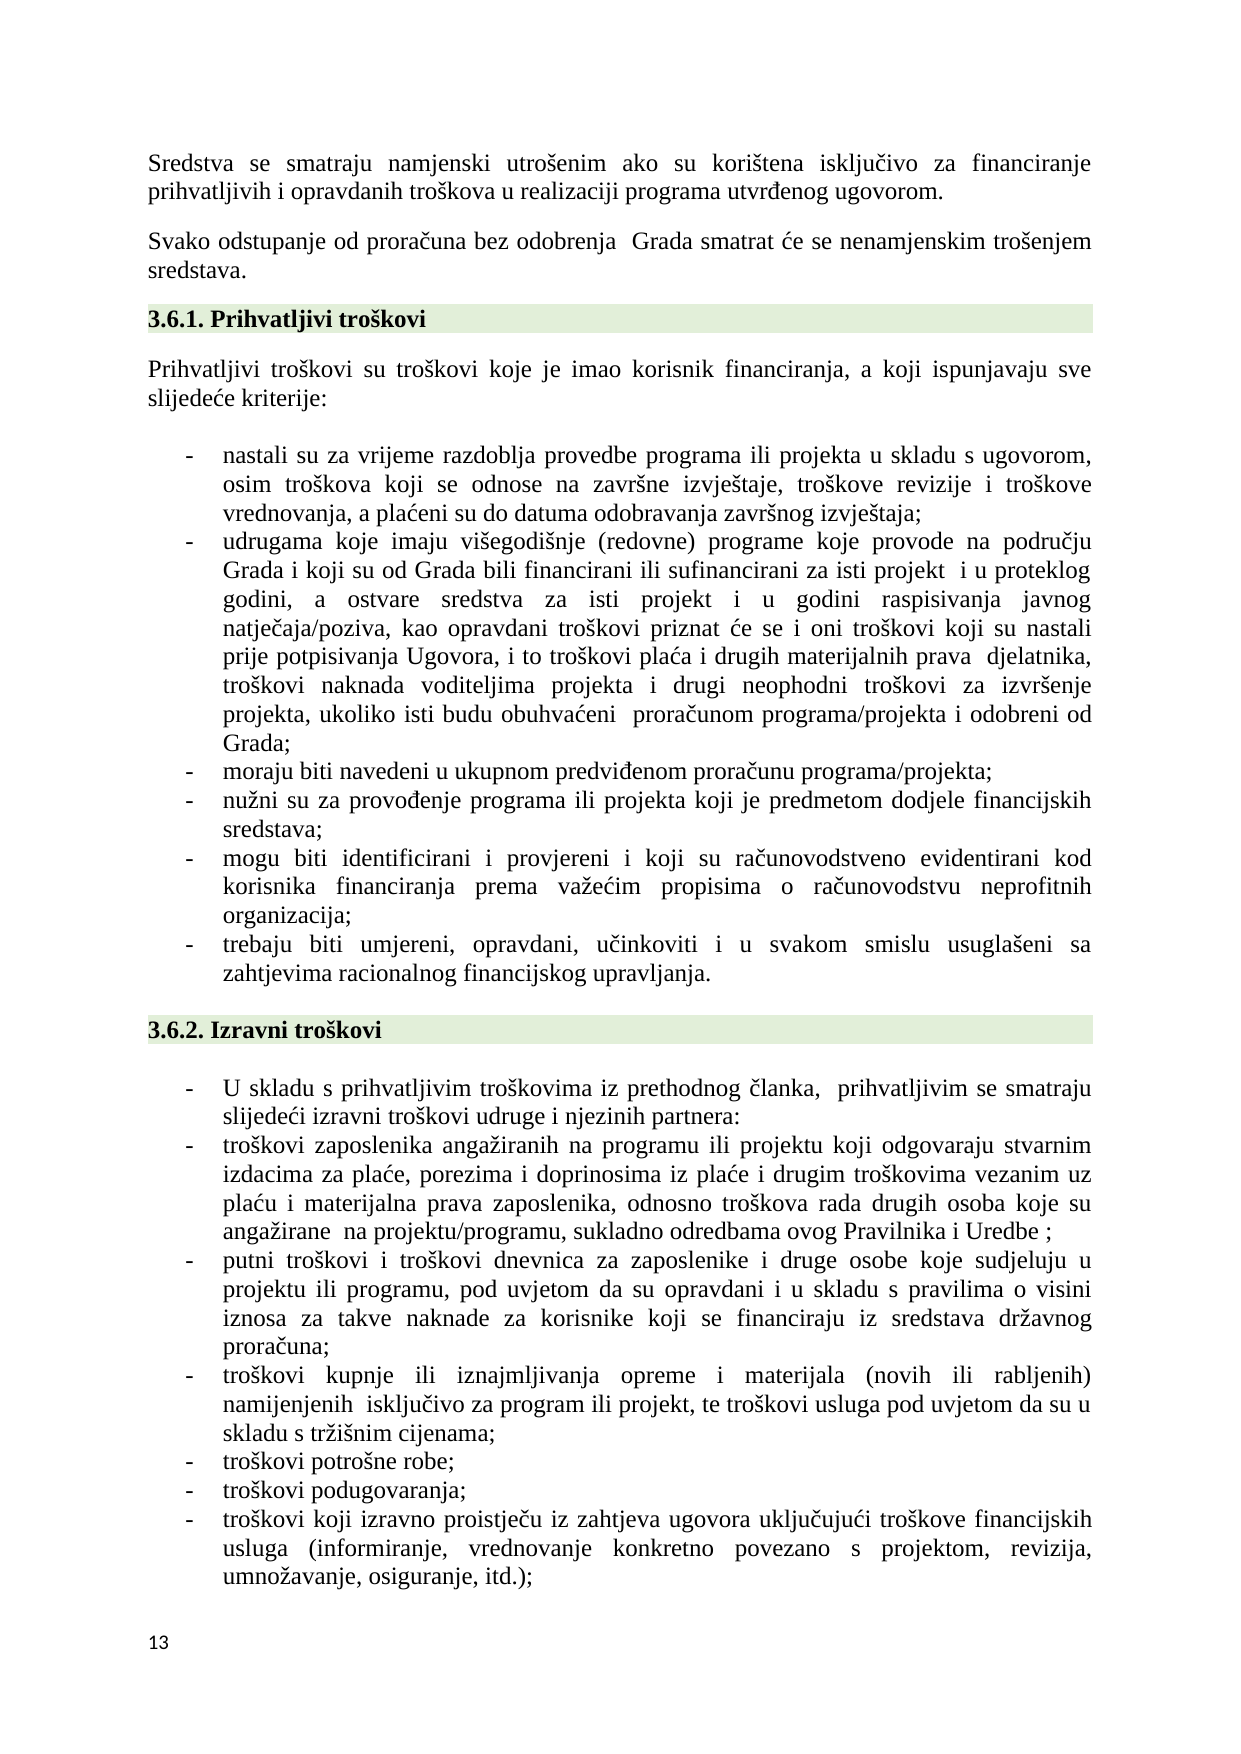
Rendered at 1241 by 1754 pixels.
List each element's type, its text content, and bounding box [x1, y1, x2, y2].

list trebaju biti umjereni, opravdani, učinkoviti i u svakom smislu usuglašeni sa zahtjevima racionalnog financijskog upravljanja. [185, 929, 1093, 986]
list nužni su za provođenje programa ili projekta koji je predmetom dodjele financijskih sredstava; [185, 785, 1093, 843]
list moraju biti navedeni u ukupnom predviđenom proračunu programa/projekta; [185, 756, 1093, 785]
list putni troškovi i troškovi dnevnica za zaposlenike i druge osobe koje sudjeluju u projektu ili programu, pod uvjetom da su opravdani i u skladu s pravilima o visini iznosa za takve naknade za korisnike koji se financiraju iz sredstava državnog proračuna; [185, 1245, 1093, 1360]
text Prihvatljivi troškovi su troškovi koje je imao korisnik financiranja, a koji ispunjavaju sve slijedeće kriterije: [148, 354, 1093, 411]
text Sredstva se smatraju namjenski utrošenim ako su korištena isključivo za financiranje prihvatljivih i opravdanih troškova u realizaciji programa utvrđenog ugovorom. [148, 148, 1093, 205]
list troškovi koji izravno proistječu iz zahtjeva ugovora uključujući troškove financijskih usluga (informiranje, vrednovanje konkretno povezano s projektom, revizija, umnožavanje, osiguranje, itd.); [185, 1504, 1093, 1590]
list troškovi kupnje ili iznajmljivanja opreme i materijala (novih ili rabljenih) namijenjenih isključivo za program ili projekt, te troškovi usluga pod uvjetom da su u skladu s tržišnim cijenama; [185, 1360, 1093, 1446]
text Svako odstupanje od proračuna bez odobrenja Grada smatrat će se nenamjenskim trošenjem sredstava. [148, 226, 1093, 283]
list U skladu s prihvatljivim troškovima iz prethodnog članka, prihvatljivim se smatraju slijedeći izravni troškovi udruge i njezinih partnera: [185, 1073, 1093, 1130]
list troškovi podugovaranja; [185, 1475, 1093, 1504]
list nastali su za vrijeme razdoblja provedbe programa ili projekta u skladu s ugovorom, osim troškova koji se odnose na završne izvještaje, troškove revizije i troškove vrednovanja, a plaćeni su do datuma odobravanja završnog izvještaja; [185, 440, 1093, 526]
list troškovi potrošne robe; [185, 1446, 1093, 1475]
list troškovi zaposlenika angažiranih na programu ili projektu koji odgovaraju stvarnim izdacima za plaće, porezima i doprinosima iz plaće i drugim troškovima vezanim uz plaću i materijalna prava zaposlenika, odnosno troškova rada drugih osoba koje su angažirane na projektu/programu, sukladno odredbama ovog Pravilnika i Uredbe ; [185, 1130, 1093, 1245]
text 3.6.2. Izravni troškovi [148, 1015, 1093, 1044]
list udrugama koje imaju višegodišnje (redovne) programe koje provode na području Grada i koji su od Grada bili financirani ili sufinancirani za isti projekt i u proteklog godini, a ostvare sredstva za isti projekt i u godini raspisivanja javnog natječaja/poziva, kao opravdani troškovi priznat će se i oni troškovi koji su nastali prije potpisivanja Ugovora, i to troškovi plaća i drugih materijalnih prava djelatnika, troškovi naknada voditeljima projekta i drugi neophodni troškovi za izvršenje projekta, ukoliko isti budu obuhvaćeni proračunom programa/projekta i odobreni od Grada; [185, 526, 1093, 756]
text 3.6.1. Prihvatljivi troškovi [148, 304, 1093, 333]
list mogu biti identificirani i provjereni i koji su računovodstveno evidentirani kod korisnika financiranja prema važećim propisima o računovodstvu neprofitnih organizacija; [185, 843, 1093, 929]
